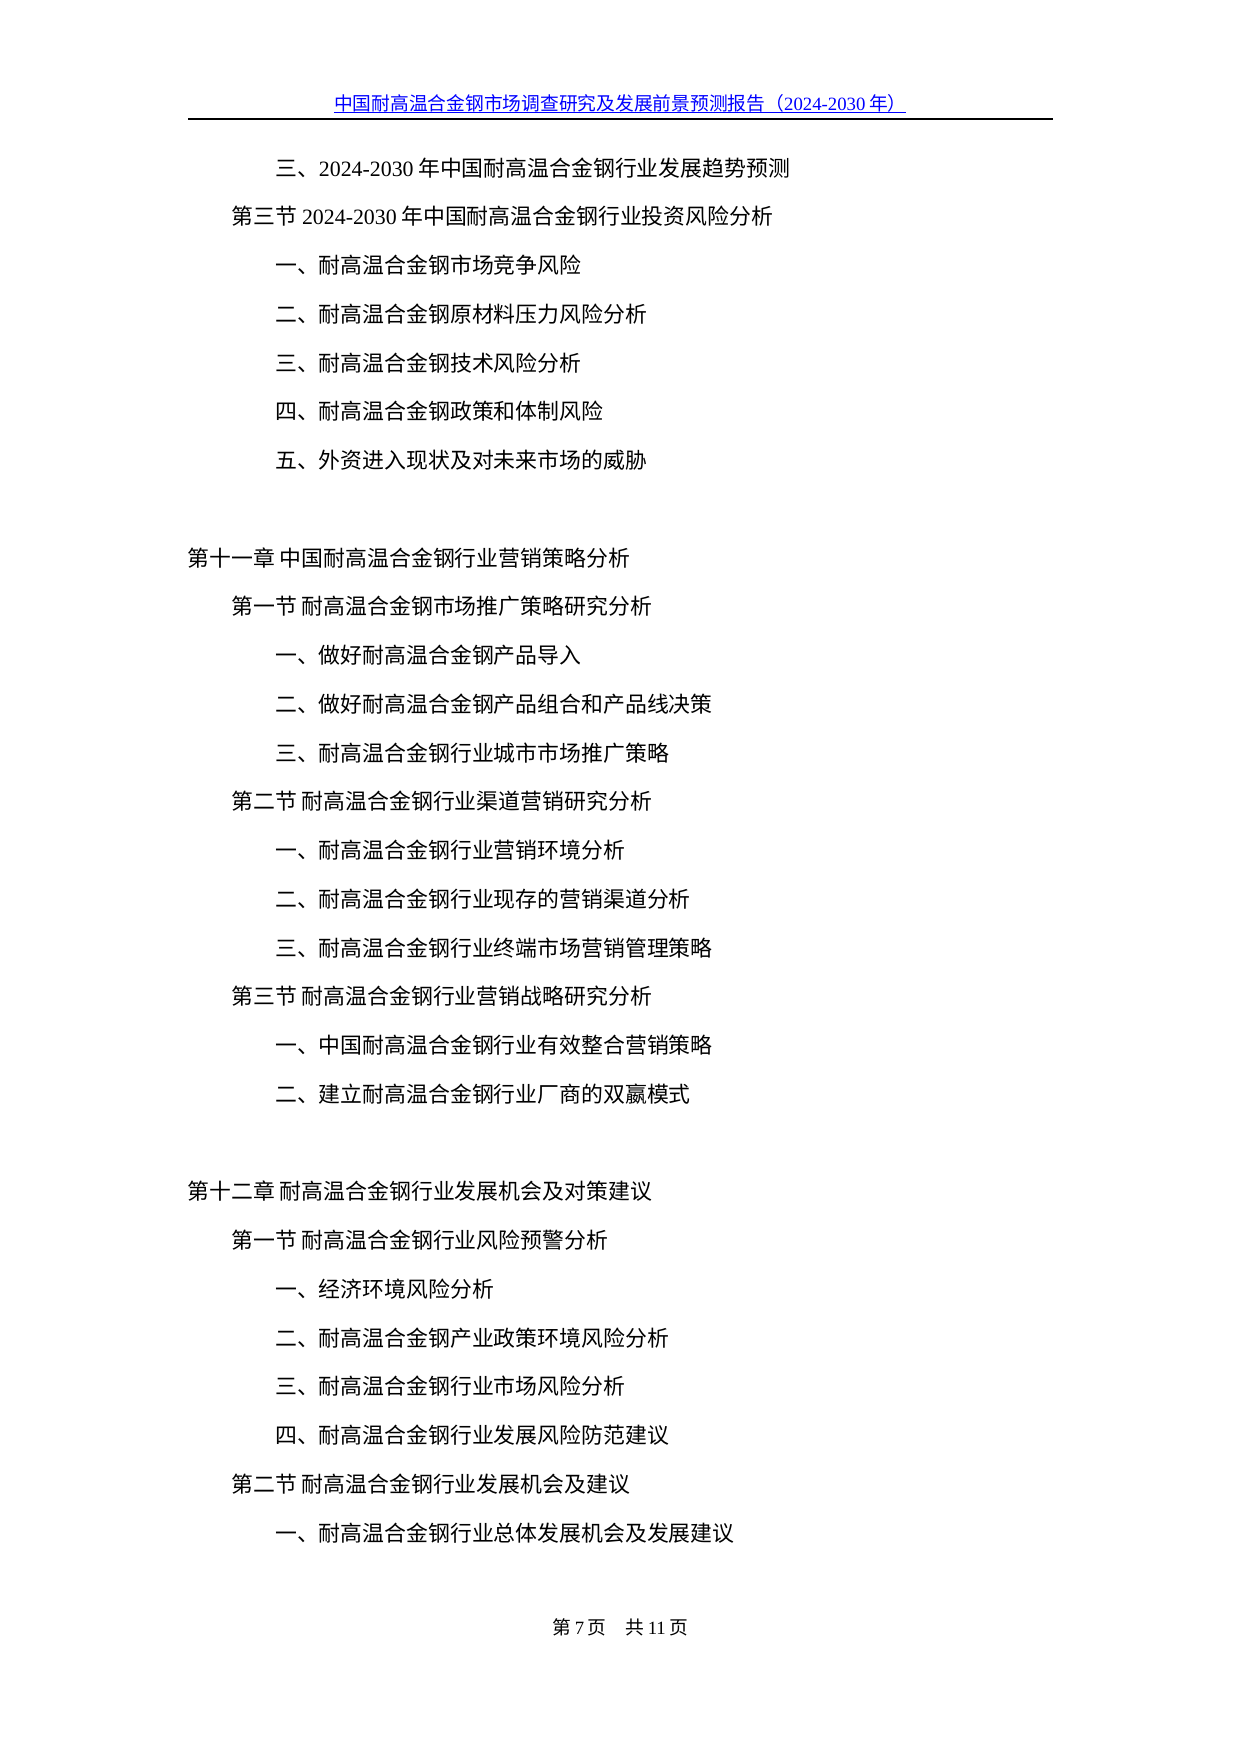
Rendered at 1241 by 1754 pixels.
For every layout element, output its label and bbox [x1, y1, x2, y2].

text [187, 150, 1053, 1548]
